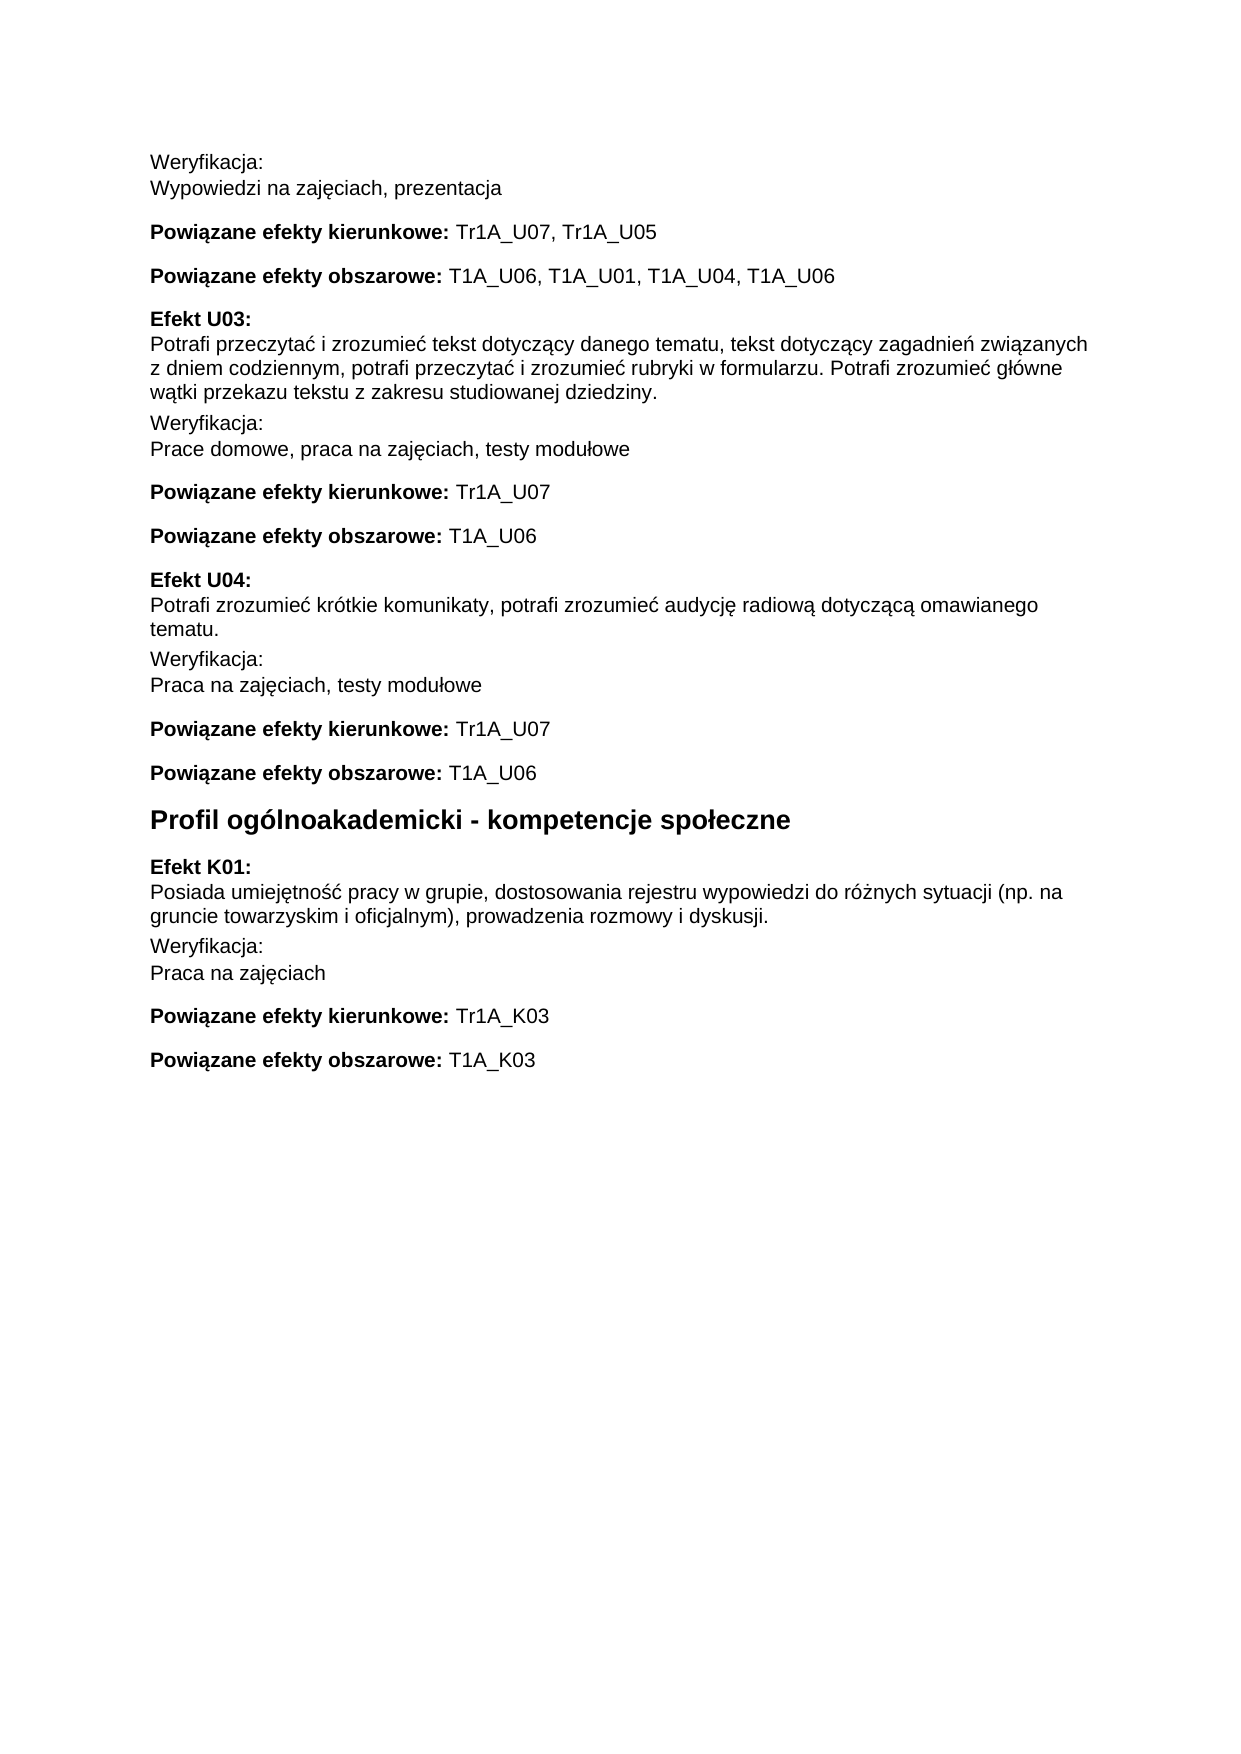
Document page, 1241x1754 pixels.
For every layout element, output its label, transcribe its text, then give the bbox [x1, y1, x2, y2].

subtitle Profil ogólnoakademicki - kompetencje społeczne [150, 804, 1090, 835]
text Weryfikacja: [150, 647, 1090, 671]
text Potrafi zrozumieć krótkie komunikaty, potrafi zrozumieć audycję radiową dotyczącą omawianego tematu. [150, 593, 1090, 641]
text Powiązane efekty obszarowe: T1A_U06 [150, 760, 1090, 784]
text Wypowiedzi na zajęciach, prezentacja [150, 176, 1090, 200]
text Prace domowe, praca na zajęciach, testy modułowe [150, 436, 1090, 460]
text Powiązane efekty kierunkowe: Tr1A_U07 [150, 717, 1090, 741]
text Praca na zajęciach, testy modułowe [150, 673, 1090, 697]
text Weryfikacja: [150, 150, 1090, 174]
text Posiada umiejętność pracy w grupie, dostosowania rejestru wypowiedzi do różnych sytuacji (np. na gruncie towarzyskim i oficjalnym), prowadzenia rozmowy i dyskusji. [150, 880, 1090, 928]
text Efekt U03: [150, 307, 1090, 331]
text Weryfikacja: [150, 934, 1090, 958]
text Efekt K01: [150, 855, 1090, 879]
text Powiązane efekty kierunkowe: Tr1A_K03 [150, 1004, 1090, 1028]
text Potrafi przeczytać i zrozumieć tekst dotyczący danego tematu, tekst dotyczący zagadnień związanych z dniem codziennym, potrafi przeczytać i zrozumieć rubryki w formularzu. Potrafi zrozumieć główne wątki przekazu tekstu z zakresu studiowanej dziedziny. [150, 332, 1090, 404]
text Praca na zajęciach [150, 960, 1090, 984]
text Efekt U04: [150, 568, 1090, 592]
text Powiązane efekty obszarowe: T1A_K03 [150, 1048, 1090, 1072]
text Weryfikacja: [150, 410, 1090, 434]
text Powiązane efekty obszarowe: T1A_U06, T1A_U01, T1A_U04, T1A_U06 [150, 263, 1090, 287]
text Powiązane efekty kierunkowe: Tr1A_U07, Tr1A_U05 [150, 220, 1090, 244]
text Powiązane efekty obszarowe: T1A_U06 [150, 524, 1090, 548]
text Powiązane efekty kierunkowe: Tr1A_U07 [150, 480, 1090, 504]
